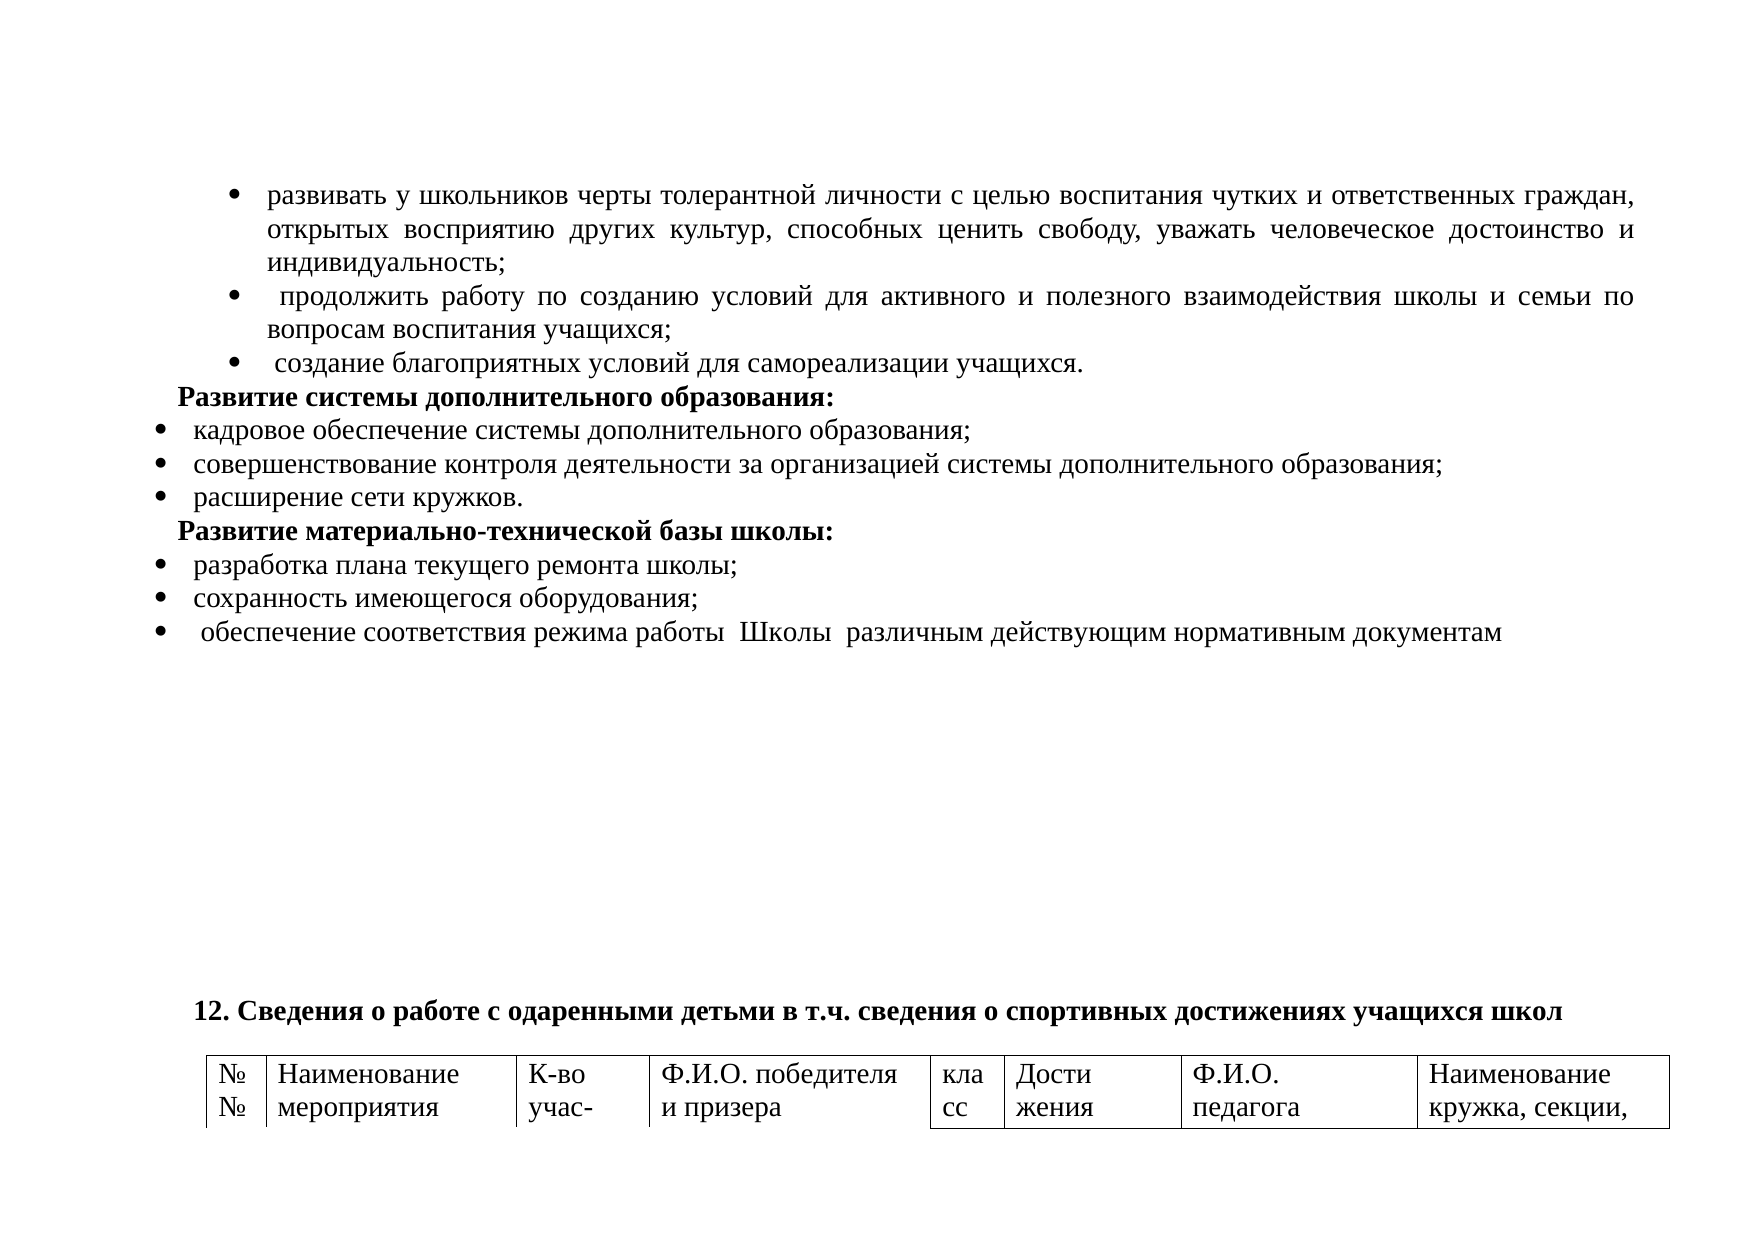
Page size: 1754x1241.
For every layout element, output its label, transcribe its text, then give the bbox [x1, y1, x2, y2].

text Развитие материально-технической базы школы: [118, 513, 1636, 547]
list кадровое обеспечение системы дополнительного образования; [156, 412, 1636, 446]
table_header Дости жения [1005, 1056, 1181, 1128]
table_header №№ п.п. [207, 1056, 266, 1128]
table_header К-во учас- ников [517, 1056, 650, 1128]
list продолжить работу по созданию условий для активного и полезного взаимодействия школы и семьи по вопросам воспитания учащихся; [229, 278, 1636, 345]
list развивать у школьников черты толерантной личности с целью воспитания чутких и ответственных граждан, открытых восприятию других культур, способных ценить свободу, уважать человеческое достоинство и индивидуальность; [229, 177, 1636, 278]
list обеспечение соответствия режима работы Школы различным действующим нормативным документам [156, 614, 1636, 648]
text 12. Сведения о работе с одаренными детьми в т.ч. сведения о спортивных достижениях учащихся школ [193, 993, 1636, 1026]
table_header класс [931, 1056, 1004, 1128]
list разработка плана текущего ремонта школы; [156, 547, 1636, 580]
list расширение сети кружков. [156, 479, 1636, 513]
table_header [266, 1056, 517, 1128]
list сохранность имеющегося оборудования; [156, 580, 1636, 614]
text Развитие системы дополнительного образования: [118, 379, 1636, 412]
list создание благоприятных условий для самореализации учащихся. [229, 345, 1636, 379]
table_header Ф.И.О. педагога [1182, 1056, 1417, 1128]
list совершенствование контроля деятельности за организацией системы дополнительного образования; [156, 446, 1636, 479]
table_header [650, 1056, 930, 1128]
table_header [1418, 1056, 1669, 1128]
